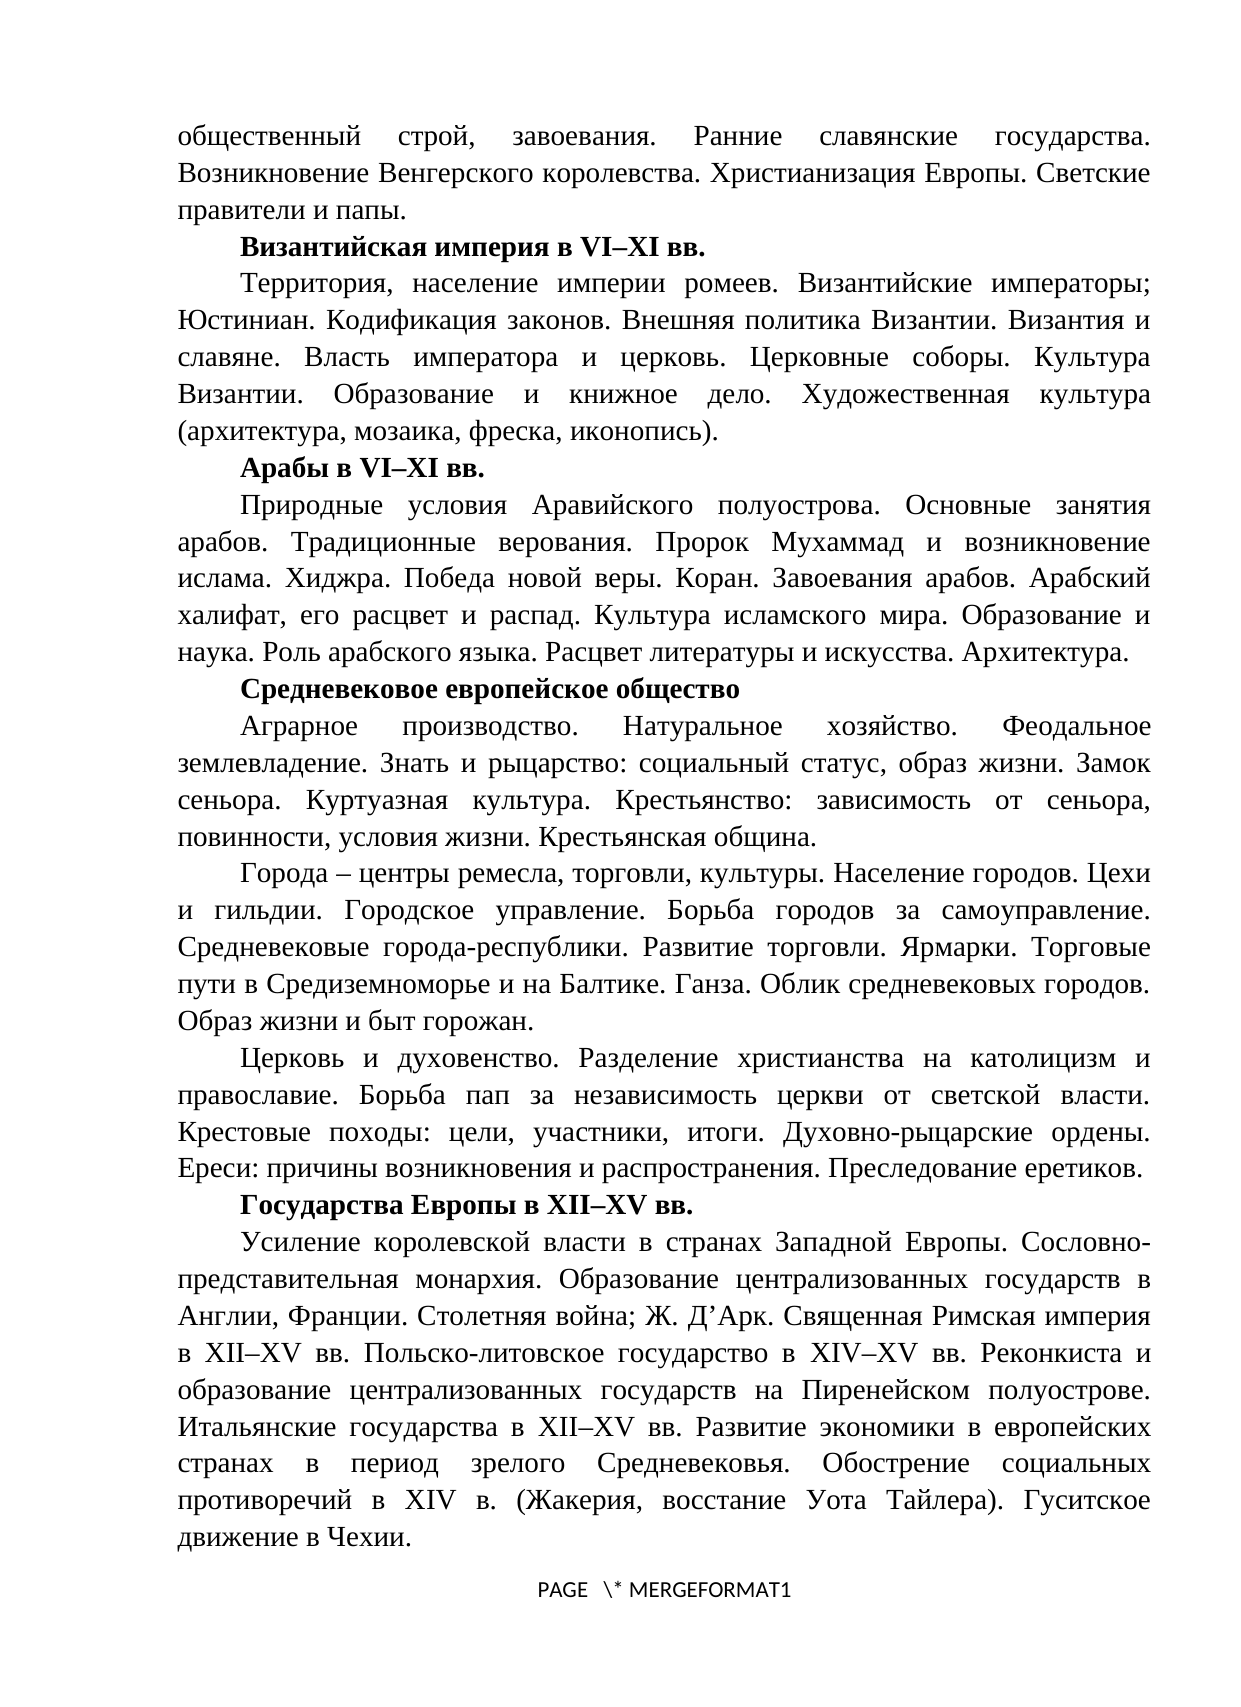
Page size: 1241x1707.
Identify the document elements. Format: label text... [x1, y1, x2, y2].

text Усиление королевской власти в странах Западной Европы. Сословно-представительная монархия. Образование централизованных государств в Англии, Франции. Столетняя война; Ж. Д’Арк. Священная Римская империя в ХII–ХV вв. Польско-литовское государство в XIV–XV вв. Реконкиста и образование централизованных государств на Пиренейском полуострове. Итальянские государства в XII–XV вв. Развитие экономики в европейских странах в период зрелого Средневековья. Обострение социальных противоречий в ХIV в. (Жакерия, восстание Уота Тайлера). Гуситское движение в Чехии. [177, 1224, 1152, 1553]
text Арабы в VI–ХI вв. [177, 450, 1152, 483]
text Средневековое европейское общество [177, 671, 1152, 705]
text Государства Европы в ХII–ХV вв. [177, 1187, 1152, 1221]
text Природные условия Аравийского полуострова. Основные занятия арабов. Традиционные верования. Пророк Мухаммад и возникновение ислама. Хиджра. Победа новой веры. Коран. Завоевания арабов. Арабский халифат, его расцвет и распад. Культура исламского мира. Образование и наука. Роль арабского языка. Расцвет литературы и искусства. Архитектура. [177, 487, 1152, 668]
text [177, 118, 1152, 225]
text Церковь и духовенство. Разделение христианства на католицизм и православие. Борьба пап за независимость церкви от светской власти. Крестовые походы: цели, участники, итоги. Духовно-рыцарские ордены. Ереси: причины возникновения и распространения. Преследование еретиков. [177, 1040, 1152, 1184]
text Города – центры ремесла, торговли, культуры. Население городов. Цехи и гильдии. Городское управление. Борьба городов за самоуправление. Средневековые города-республики. Развитие торговли. Ярмарки. Торговые пути в Средиземноморье и на Балтике. Ганза. Облик средневековых городов. Образ жизни и быт горожан. [177, 856, 1152, 1037]
text Аграрное производство. Натуральное хозяйство. Феодальное землевладение. Знать и рыцарство: социальный статус, образ жизни. Замок сеньора. Куртуазная культура. Крестьянство: зависимость от сеньора, повинности, условия жизни. Крестьянская община. [177, 708, 1152, 852]
text Византийская империя в VI–ХI вв. [177, 229, 1152, 262]
text Территория, население империи ромеев. Византийские императоры; Юстиниан. Кодификация законов. Внешняя политика Византии. Византия и славяне. Власть императора и церковь. Церковные соборы. Культура Византии. Образование и книжное дело. Художественная культура (архитектура, мозаика, фреска, иконопись). [177, 266, 1152, 447]
